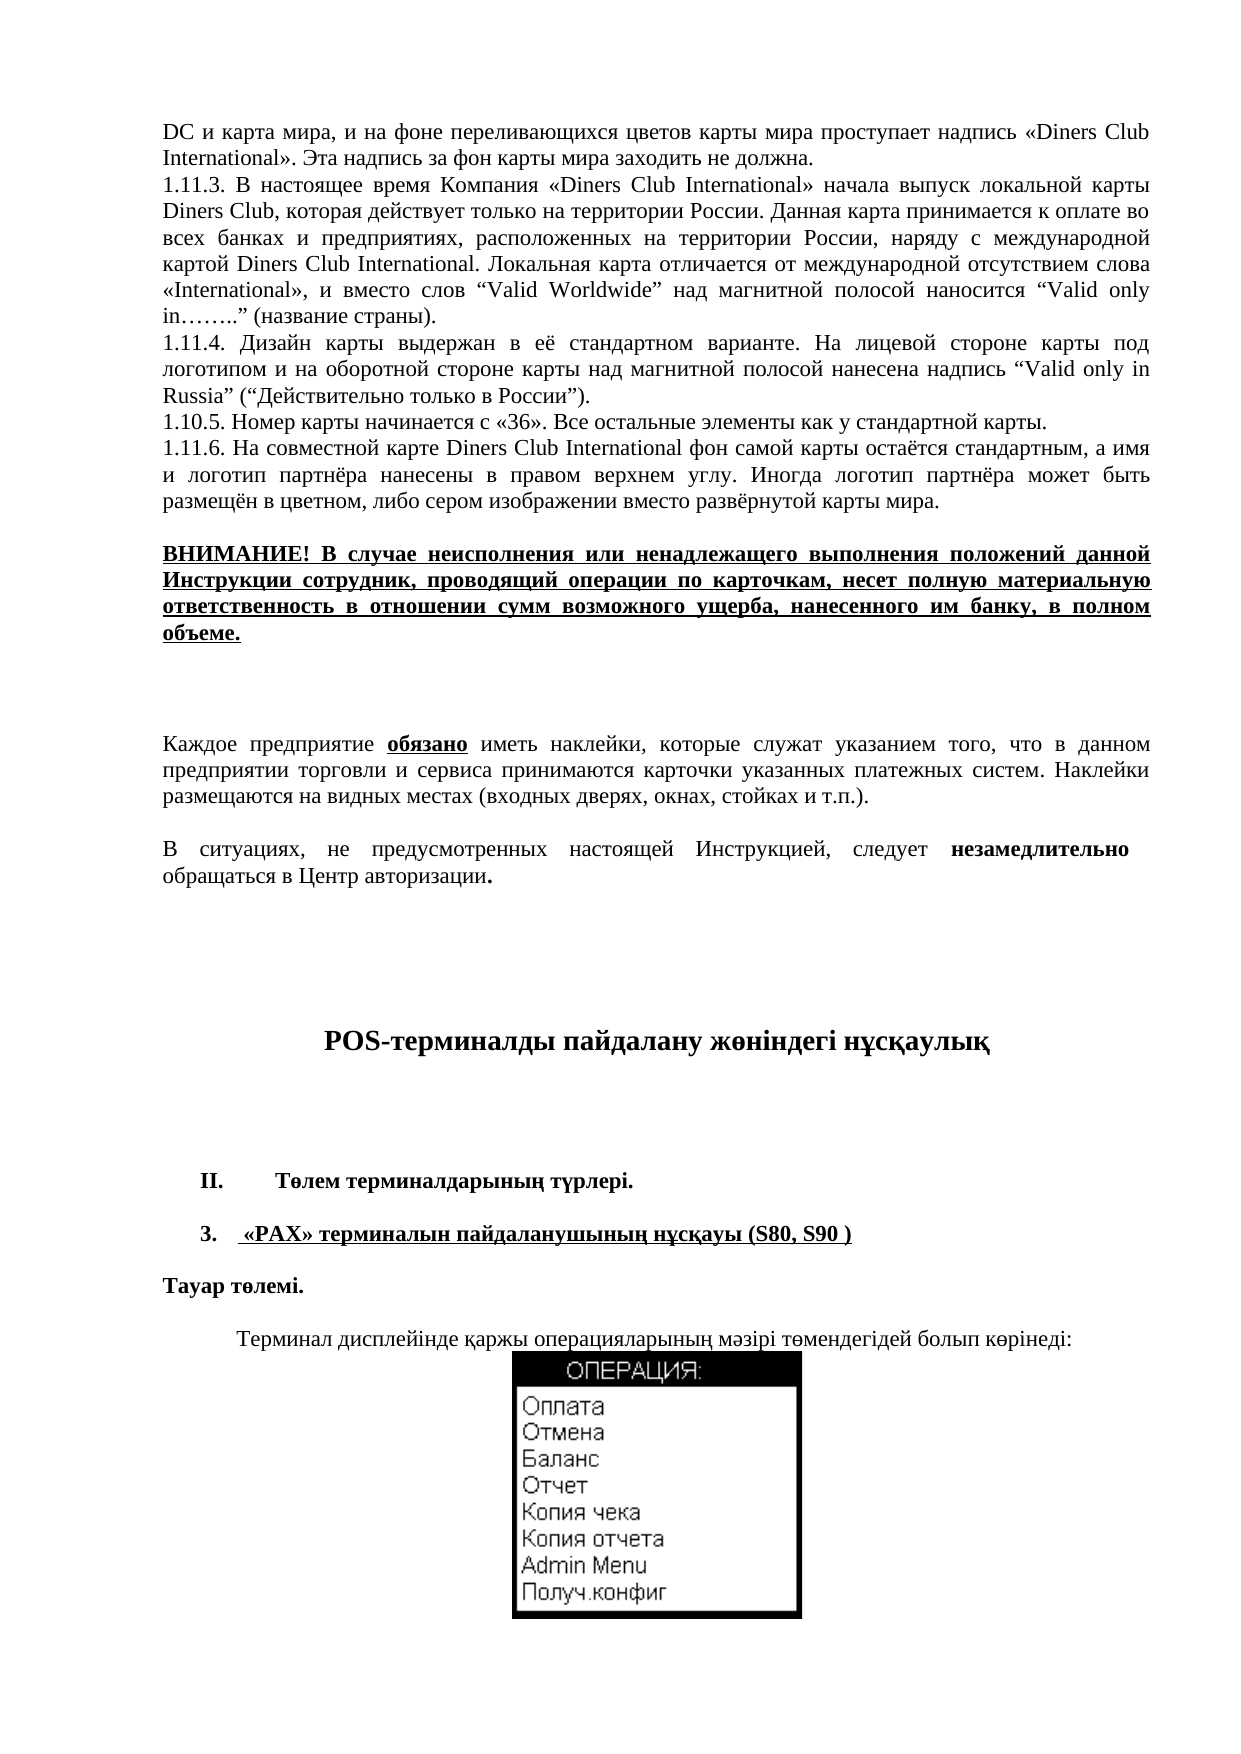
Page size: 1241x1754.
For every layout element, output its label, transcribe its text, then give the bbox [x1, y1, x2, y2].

text 1.11.6. На совместной карте Diners Club International фон самой карты остаётся стандартным, а имя и логотип партнёра нанесены в правом верхнем углу. Иногда логотип партнёра может быть размещён в цветном, либо сером изображении вместо развёрнутой карты мира. [162, 434, 1152, 513]
text ВНИМАНИЕ! В случае неисполнения или ненадлежащего выполнения положений данной Инструкции сотрудник, проводящий операции по карточкам, несет полную материальную ответственность в отношении сумм возможного ущерба, нанесенного им банку, в полном объеме. [162, 540, 1152, 589]
text Тауар төлемі. [162, 1273, 1152, 1299]
text В ситуациях, не предусмотренных настоящей Инструкцией, следует незамедлительно обращаться в Центр авторизации. [162, 835, 1129, 888]
text POS-терминалды пайдалану жөніндегі нұсқаулық [162, 1023, 1152, 1056]
text 1.10.5. Номер карты начинается с «36». Все остальные элементы как у стандартной карты. [162, 408, 1152, 434]
text 1.11.4. Дизайн карты выдержан в её стандартном варианте. На лицевой стороне карты под логотипом и на оборотной стороне карты над магнитной полосой нанесена надпись “Valid only in Russia” (“Действительно только в России”). [162, 329, 1152, 408]
text Терминал дисплейінде қаржы операцияларының мәзірі төмендегідей болып көрінеді: [162, 1325, 1152, 1352]
text 1.11.3. В настоящее время Компания «Diners Club International» начала выпуск локальной карты Diners Club, которая действует только на территории России. Данная карта принимается к оплате во всех банках и предприятиях, расположенных на территории России, наряду с международной картой Diners Club International. Локальная карта отличается от международной отсутствием слова «International», и вместо слов “Valid Worldwide” над магнитной полосой наносится “Valid only in……..” (название страны). [162, 171, 1152, 329]
text Каждое предприятие обязано иметь наклейки, которые служат указанием того, что в данном предприятии торговли и сервиса принимаются карточки указанных платежных систем. Наклейки размещаются на видных местах (входных дверях, окнах, стойках и т.п.). [162, 730, 1152, 809]
picture [512, 1351, 803, 1619]
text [162, 118, 1152, 171]
list Төлем терминалдарының түрлері. [200, 1167, 1152, 1193]
list «РАХ» терминалын пайдаланушының нұсқауы (S80, S90 ) [200, 1220, 1152, 1246]
text ВНИМАНИЕ! В случае неисполнения или ненадлежащего выполнения положений данной Инструкции сотрудник, проводящий операции по карточкам, несет полную материальную ответственность в отношении сумм возможного ущерба, нанесенного им банку, в полном объеме. [162, 590, 1152, 645]
